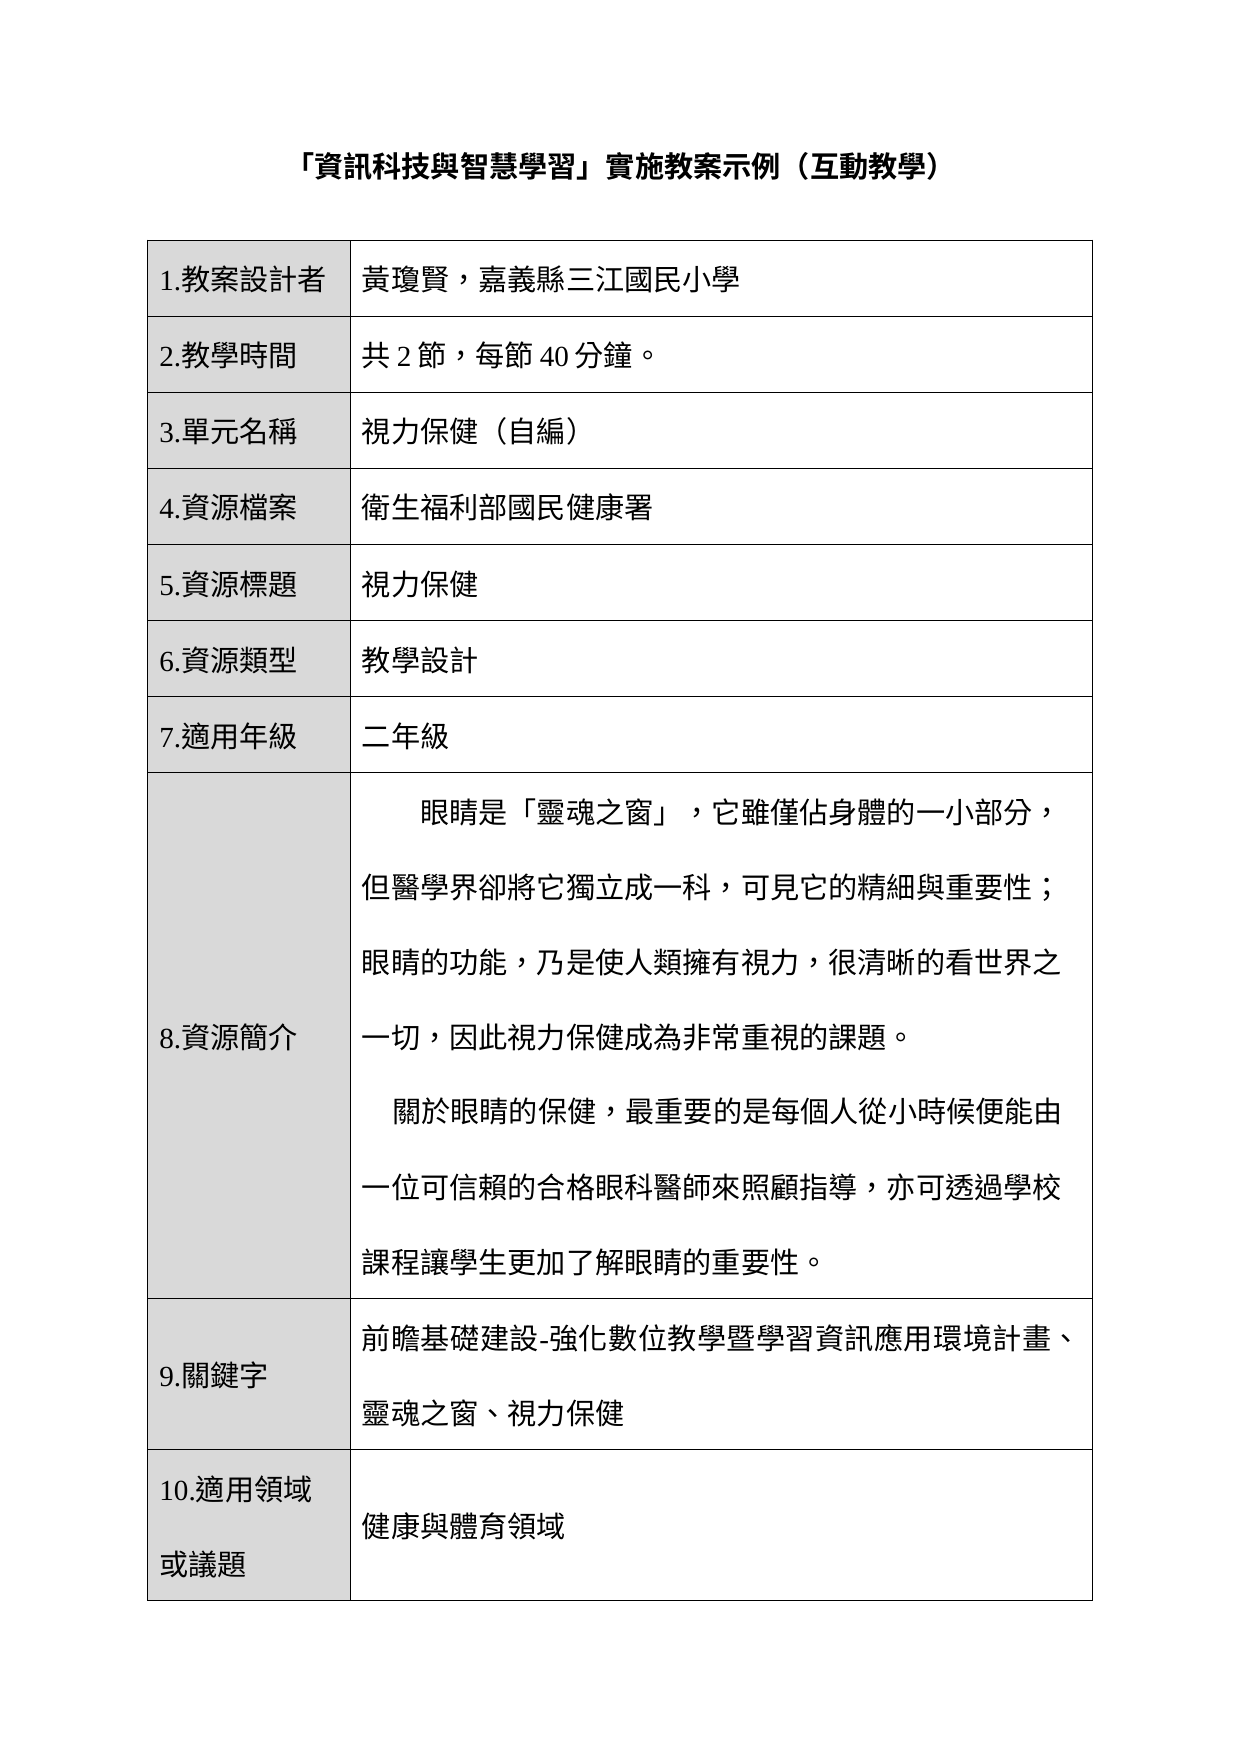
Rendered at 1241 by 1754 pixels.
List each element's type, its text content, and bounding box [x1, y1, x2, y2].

table_cell 前瞻基礎建設-強化數位教學暨學習資訊應用環境計畫、靈魂之窗、視力保健 [351, 1299, 1092, 1449]
table_cell 2.教學時間 [148, 317, 350, 392]
table_cell 5.資源標題 [148, 545, 350, 620]
table_cell 共2節，每節40分鐘。 [351, 317, 1092, 392]
table_cell 健康與體育領域 [351, 1450, 1092, 1600]
text 「資訊科技與智慧學習」實施教案示例（互動教學） [118, 127, 1122, 202]
table_cell 10.適用領域或議題 [148, 1450, 350, 1600]
table_cell 二年級 [351, 697, 1092, 772]
table_cell 衛生福利部國民健康署 [351, 469, 1092, 544]
table_cell 視力保健（自編） [351, 393, 1092, 468]
table_cell 視力保健 [351, 545, 1092, 620]
table_cell 6.資源類型 [148, 621, 350, 696]
table_cell 眼睛是「靈魂之窗」，它雖僅佔身體的一小部分，但醫學界卻將它獨立成一科，可見它的精細與重要性；眼睛的功能，乃是使人類擁有視力，很清晰的看世界之一切，因此視力保健成為非常重視的課題。 關於眼睛的保健，最重要的是每個人從小時候便能由一位可信賴的合格眼科醫師來照顧指導，亦可透過學校課程讓學生更加了解眼睛的重要性。 [351, 773, 1092, 1298]
table_cell 教學設計 [351, 621, 1092, 696]
table_cell 9.關鍵字 [148, 1299, 350, 1449]
table_header 1.教案設計者 [148, 241, 350, 316]
table_cell 4.資源檔案 [148, 469, 350, 544]
table_cell 8.資源簡介 [148, 773, 350, 1298]
table_cell 3.單元名稱 [148, 393, 350, 468]
table_cell 7.適用年級 [148, 697, 350, 772]
table_header 黃瓊賢，嘉義縣三江國民小學 [351, 241, 1092, 316]
